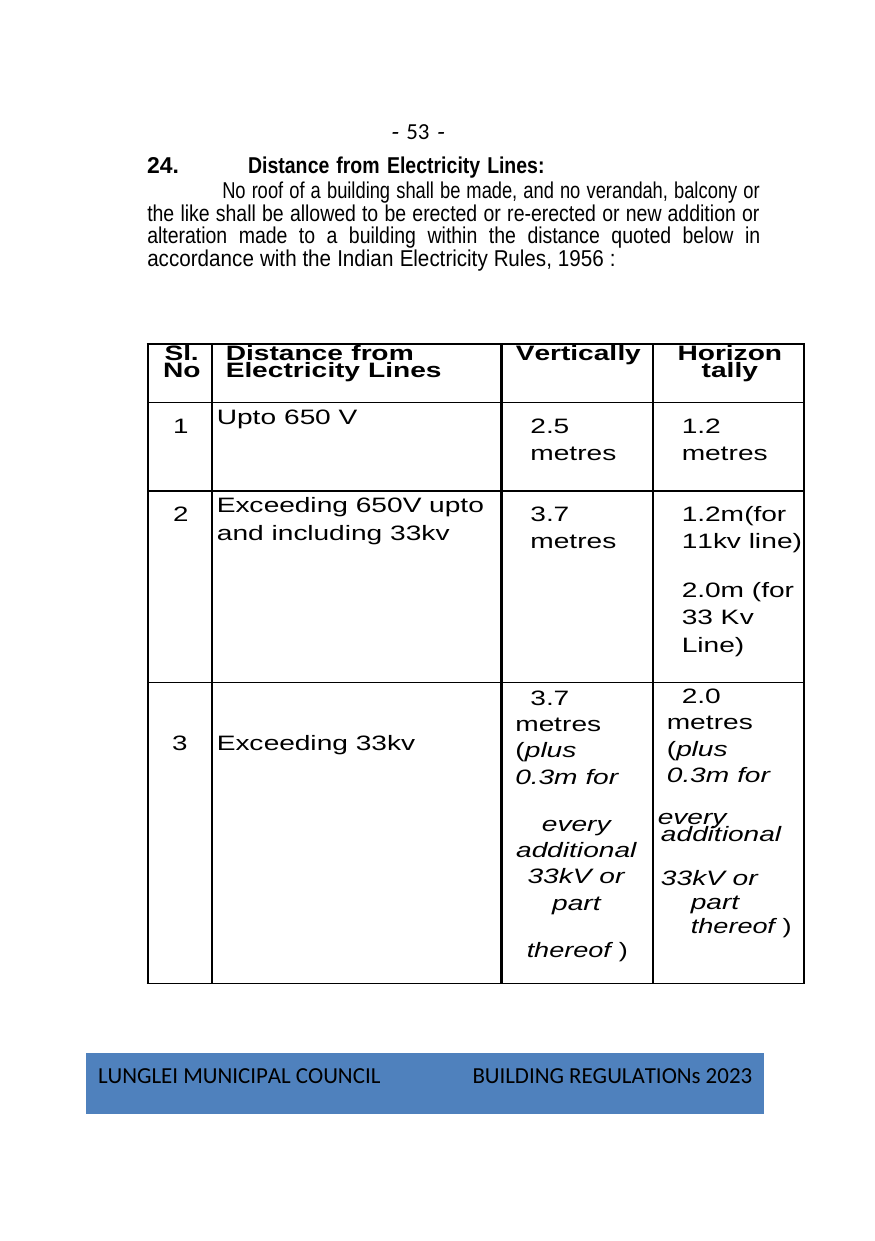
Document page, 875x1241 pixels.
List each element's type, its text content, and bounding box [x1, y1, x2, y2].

table_cell 2.5 metres [503, 403, 652, 490]
text No roof of a building shall be made, and no verandah, balcony or the like shall be allowed to be erected or re-erected or new addition or alteration made to a building within the distance quoted below in accordance with the Indian Electricity Rules, 1956 : [147, 181, 760, 271]
table_header Distance from Electricity Lines [213, 345, 500, 402]
table_cell 1 [149, 403, 211, 490]
table_cell Exceeding 33kv [213, 683, 500, 983]
table_cell 1.2m(for 11kv line) 2.0m (for 33 Kv Line) [654, 492, 803, 681]
table_header Horizontally [654, 345, 803, 402]
table_cell 2 [149, 492, 211, 681]
subtitle Distance from Electricity Lines: [147, 153, 776, 179]
table_cell 2.0 metres (plus 0.3m for every additional 33kV or part thereof ) [654, 683, 803, 983]
table_cell Exceeding 650V upto and including 33kv [213, 492, 500, 681]
table_cell 3.7 metres (plus 0.3m for every additional 33kV or part thereof ) [503, 683, 652, 983]
table_cell Upto 650 V [213, 403, 500, 490]
table_cell 3.7 metres [503, 492, 652, 681]
table_header Vertically [503, 345, 652, 402]
table_cell 3 [149, 683, 211, 983]
table_cell 1.2 metres [654, 403, 803, 490]
table_header Sl.No [149, 345, 211, 402]
